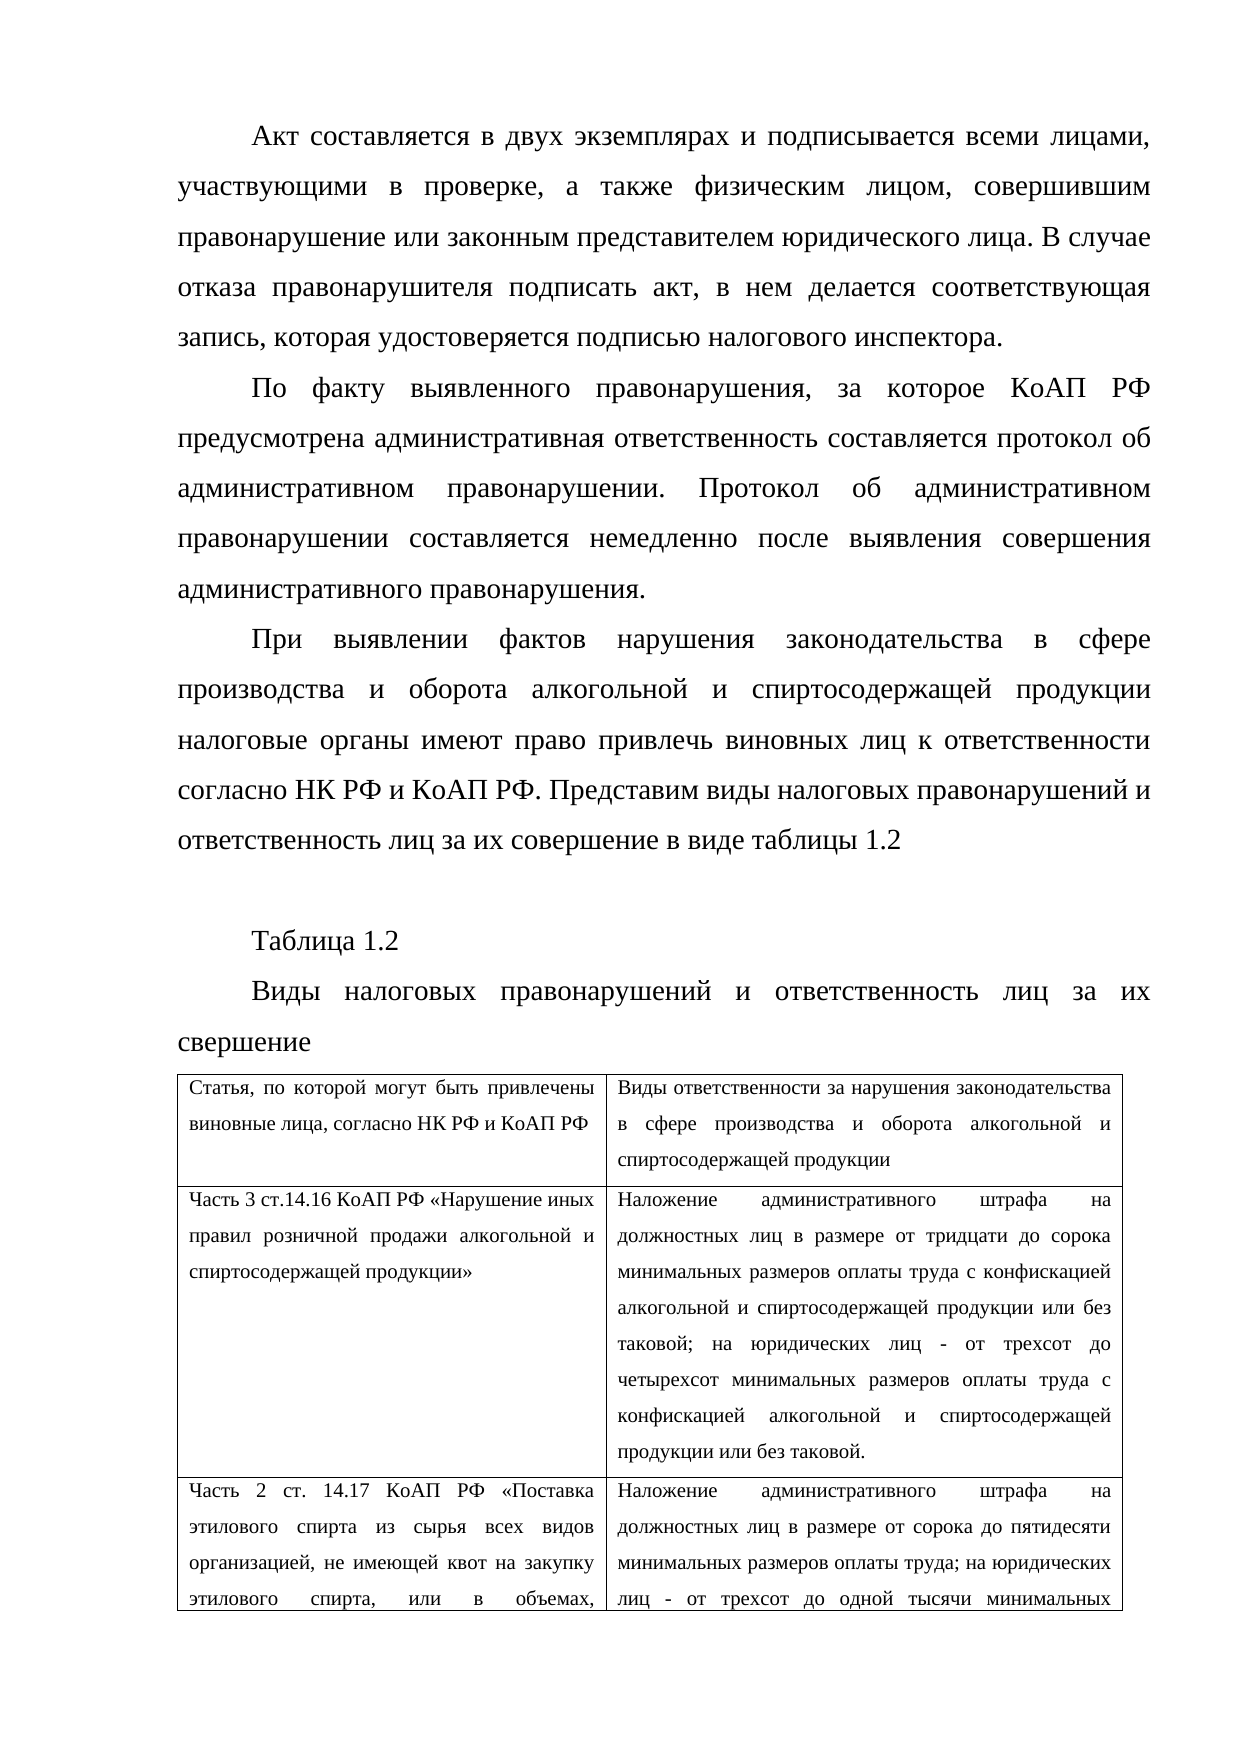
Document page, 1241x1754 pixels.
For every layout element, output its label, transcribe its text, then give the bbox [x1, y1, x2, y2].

table_header Виды ответственности за нарушения законодательства в сфере производства и оборота алкогольной и спиртосодержащей продукции [607, 1075, 1122, 1186]
table_cell Наложение административного штрафа на должностных лиц в размере от тридцати до сорока минимальных размеров оплаты труда с конфискацией алкогольной и спиртосодержащей продукции или без таковой; на юридических лиц - от трехсот до четырехсот минимальных размеров оплаты труда с конфискацией алкогольной и спиртосодержащей продукции или без таковой. [607, 1187, 1122, 1477]
text Таблица 1.2 [177, 923, 1152, 957]
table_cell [607, 1478, 1122, 1610]
table_cell Часть 3 ст.14.16 КоАП РФ «Нарушение иных правил розничной продажи алкогольной и спиртосодержащей продукции» [178, 1187, 606, 1477]
text По факту выявленного правонарушения, за которое КоАП РФ предусмотрена административная ответственность составляется протокол об административном правонарушении. Протокол об административном правонарушении составляется немедленно после выявления совершения административного правонарушения. [177, 370, 1152, 604]
text При выявлении фактов нарушения законодательства в сфере производства и оборота алкогольной и спиртосодержащей продукции налоговые органы имеют право привлечь виновных лиц к ответственности согласно НК РФ и КоАП РФ. Представим виды налоговых правонарушений и ответственность лиц за их совершение в виде таблицы 1.2 [177, 621, 1152, 856]
table_header Статья, по которой могут быть привлечены виновные лица, согласно НК РФ и КоАП РФ [178, 1075, 606, 1186]
text Виды налоговых правонарушений и ответственность лиц за их свершение [177, 973, 1152, 1057]
text Акт составляется в двух экземплярах и подписывается всеми лицами, участвующими в проверке, а также физическим лицом, совершившим правонарушение или законным представителем юридического лица. В случае отказа правонарушителя подписать акт, в нем делается соответствующая запись, которая удостоверяется подписью налогового инспектора. [177, 118, 1152, 353]
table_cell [178, 1478, 606, 1610]
